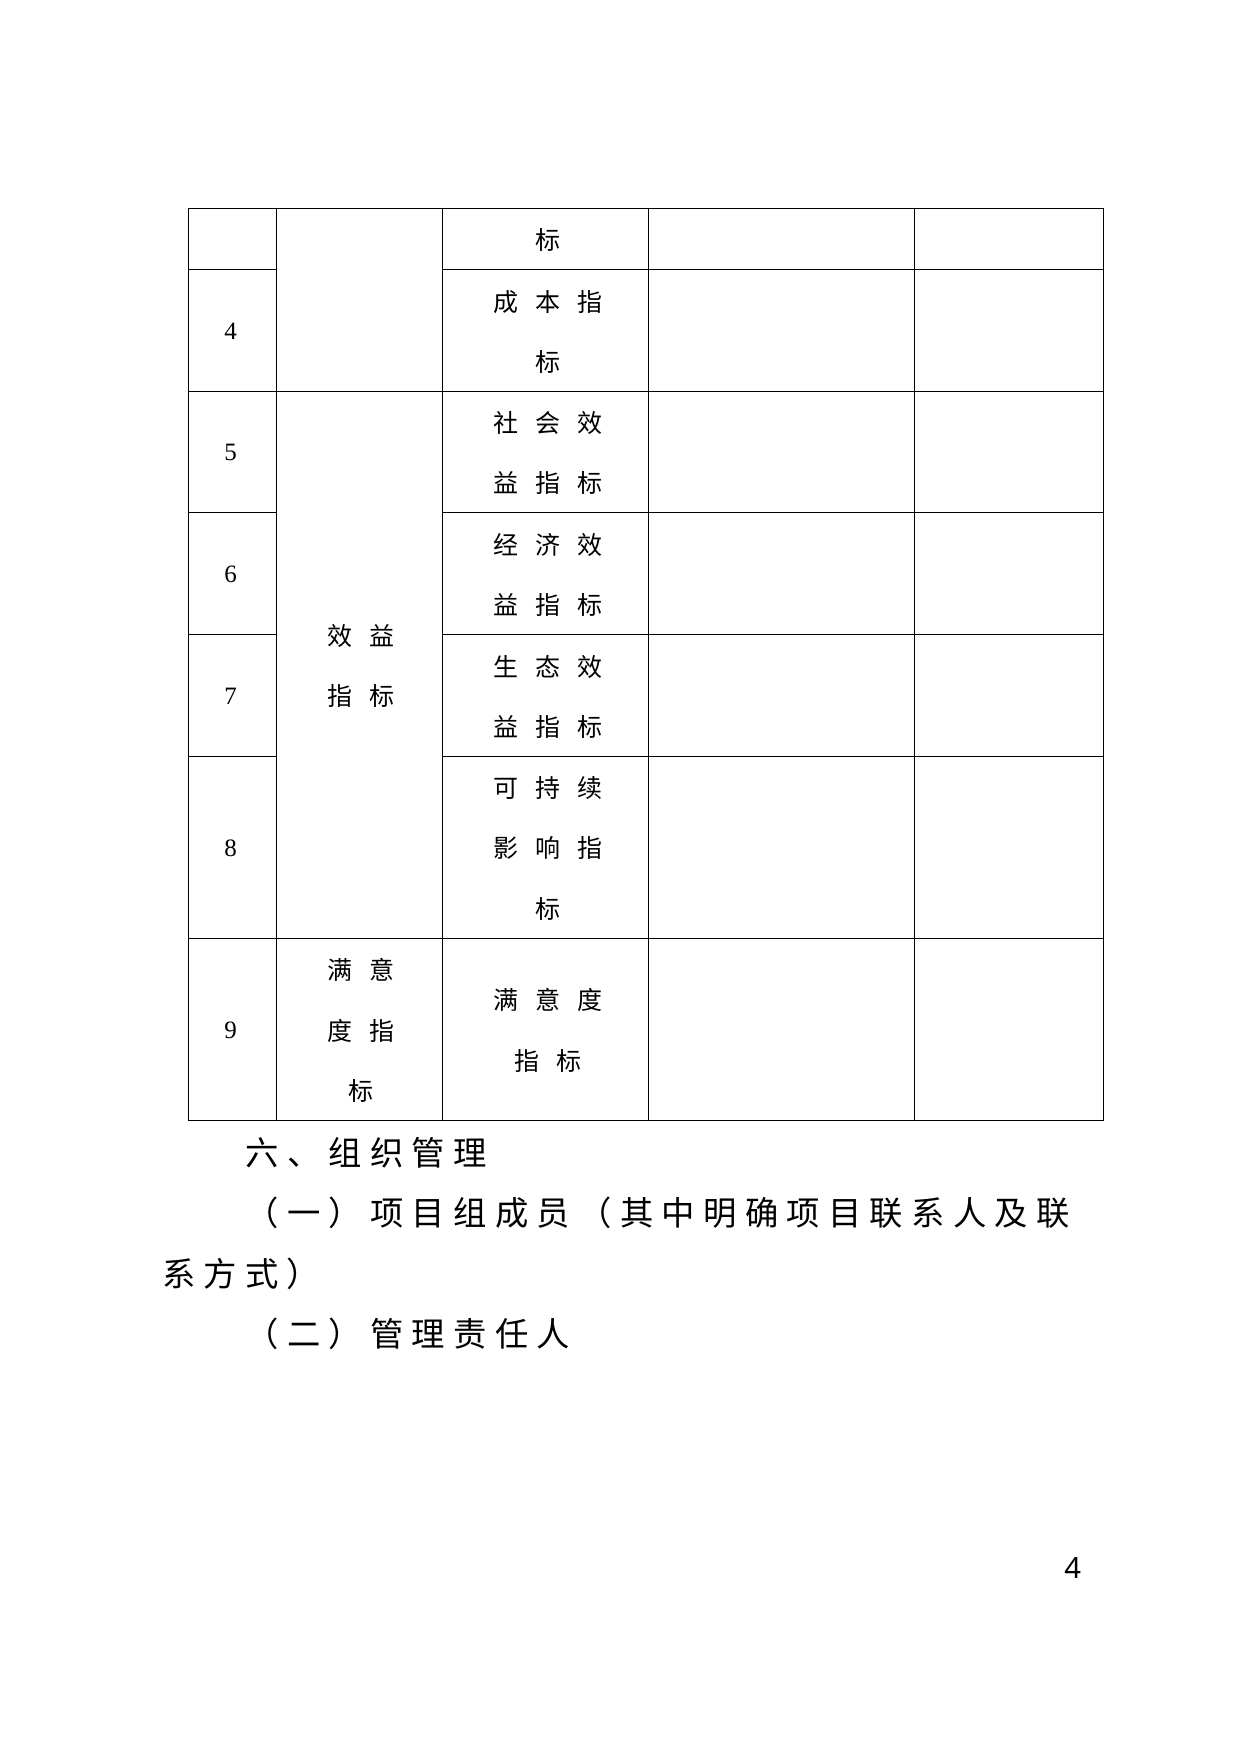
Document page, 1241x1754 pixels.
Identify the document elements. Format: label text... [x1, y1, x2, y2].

text （一）项目组成员（其中明确项目联系人及联系方式） [162, 1181, 1078, 1302]
table_cell [915, 939, 1103, 1119]
table_cell 满意度指标 [277, 939, 442, 1119]
table_cell [915, 270, 1103, 391]
table_cell [649, 392, 914, 512]
table_cell [649, 939, 914, 1119]
table_cell 4 [189, 270, 276, 391]
table_cell [915, 757, 1103, 938]
table_cell 6 [189, 513, 276, 634]
table_cell 经济效益指标 [443, 513, 648, 634]
table_cell 3 [189, 209, 276, 269]
table_cell [915, 392, 1103, 512]
table_cell 时效指标 [443, 209, 648, 269]
table_cell 社会效益指标 [443, 392, 648, 512]
text 六、组织管理 [162, 1121, 1078, 1181]
table_cell 8 [189, 757, 276, 938]
table_cell 7 [189, 635, 276, 756]
table_cell 效益指标 [277, 392, 442, 938]
table_cell 满意度指标 [443, 939, 648, 1119]
table_cell [649, 270, 914, 391]
table_cell 成本指标 [443, 270, 648, 391]
table_cell [649, 757, 914, 938]
table_cell [915, 209, 1103, 269]
table_cell [649, 209, 914, 269]
table_cell 5 [189, 392, 276, 512]
table_cell [649, 513, 914, 634]
table_cell [649, 635, 914, 756]
table_cell 9 [189, 939, 276, 1119]
text （二）管理责任人 [162, 1302, 1078, 1362]
table_cell [915, 513, 1103, 634]
table_cell [915, 635, 1103, 756]
table_cell 生态效益指标 [443, 635, 648, 756]
table_cell 可持续影响指标 [443, 757, 648, 938]
